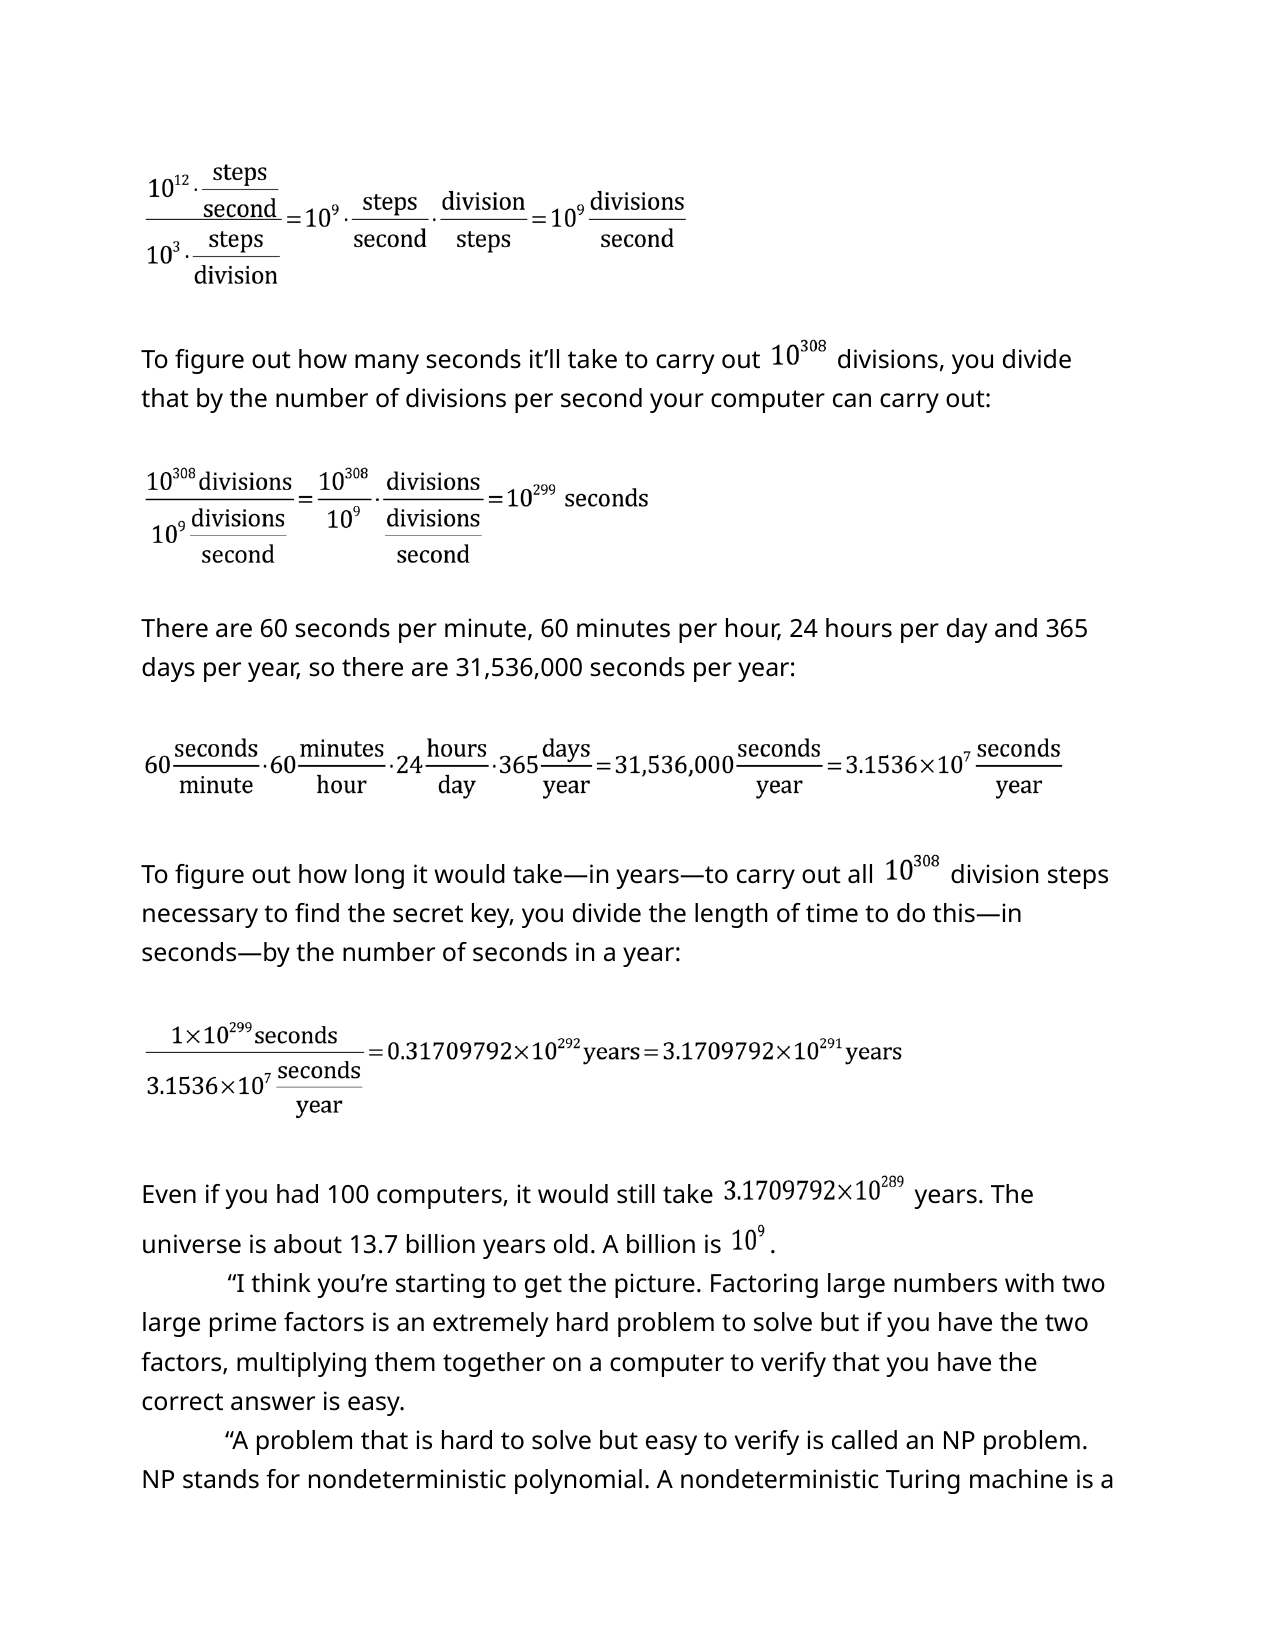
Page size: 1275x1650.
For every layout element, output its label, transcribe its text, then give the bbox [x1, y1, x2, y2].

picture [767, 330, 830, 369]
picture [141, 459, 654, 567]
picture [141, 150, 692, 288]
text “I think you’re starting to get the picture. Factoring large numbers with two large prime factors is an extremely hard problem to solve but if you have the two factors, multiplying them together on a computer to verify that you have the correct answer is easy. [141, 1266, 1125, 1417]
text There are 60 seconds per minute, 60 minutes per hour, 24 hours per day and 365 days per year, so there are 31,536,000 seconds per year: [141, 610, 1125, 683]
picture [728, 1216, 770, 1254]
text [141, 1423, 1125, 1496]
picture [881, 846, 944, 884]
text To figure out how long it would take—in years—to carry out all division steps necessary to find the secret key, you divide the length of time to do this—in seconds—by the number of seconds in a year: [141, 846, 1125, 969]
text Even if you had 100 computers, it would still take years. The universe is about 13.7 billion years old. A billion is . [141, 1166, 1125, 1261]
picture [141, 727, 1067, 803]
picture [141, 1013, 906, 1123]
picture [720, 1166, 908, 1204]
text To figure out how many seconds it’ll take to carry out divisions, you divide that by the number of divisions per second your computer can carry out: [141, 331, 1125, 415]
